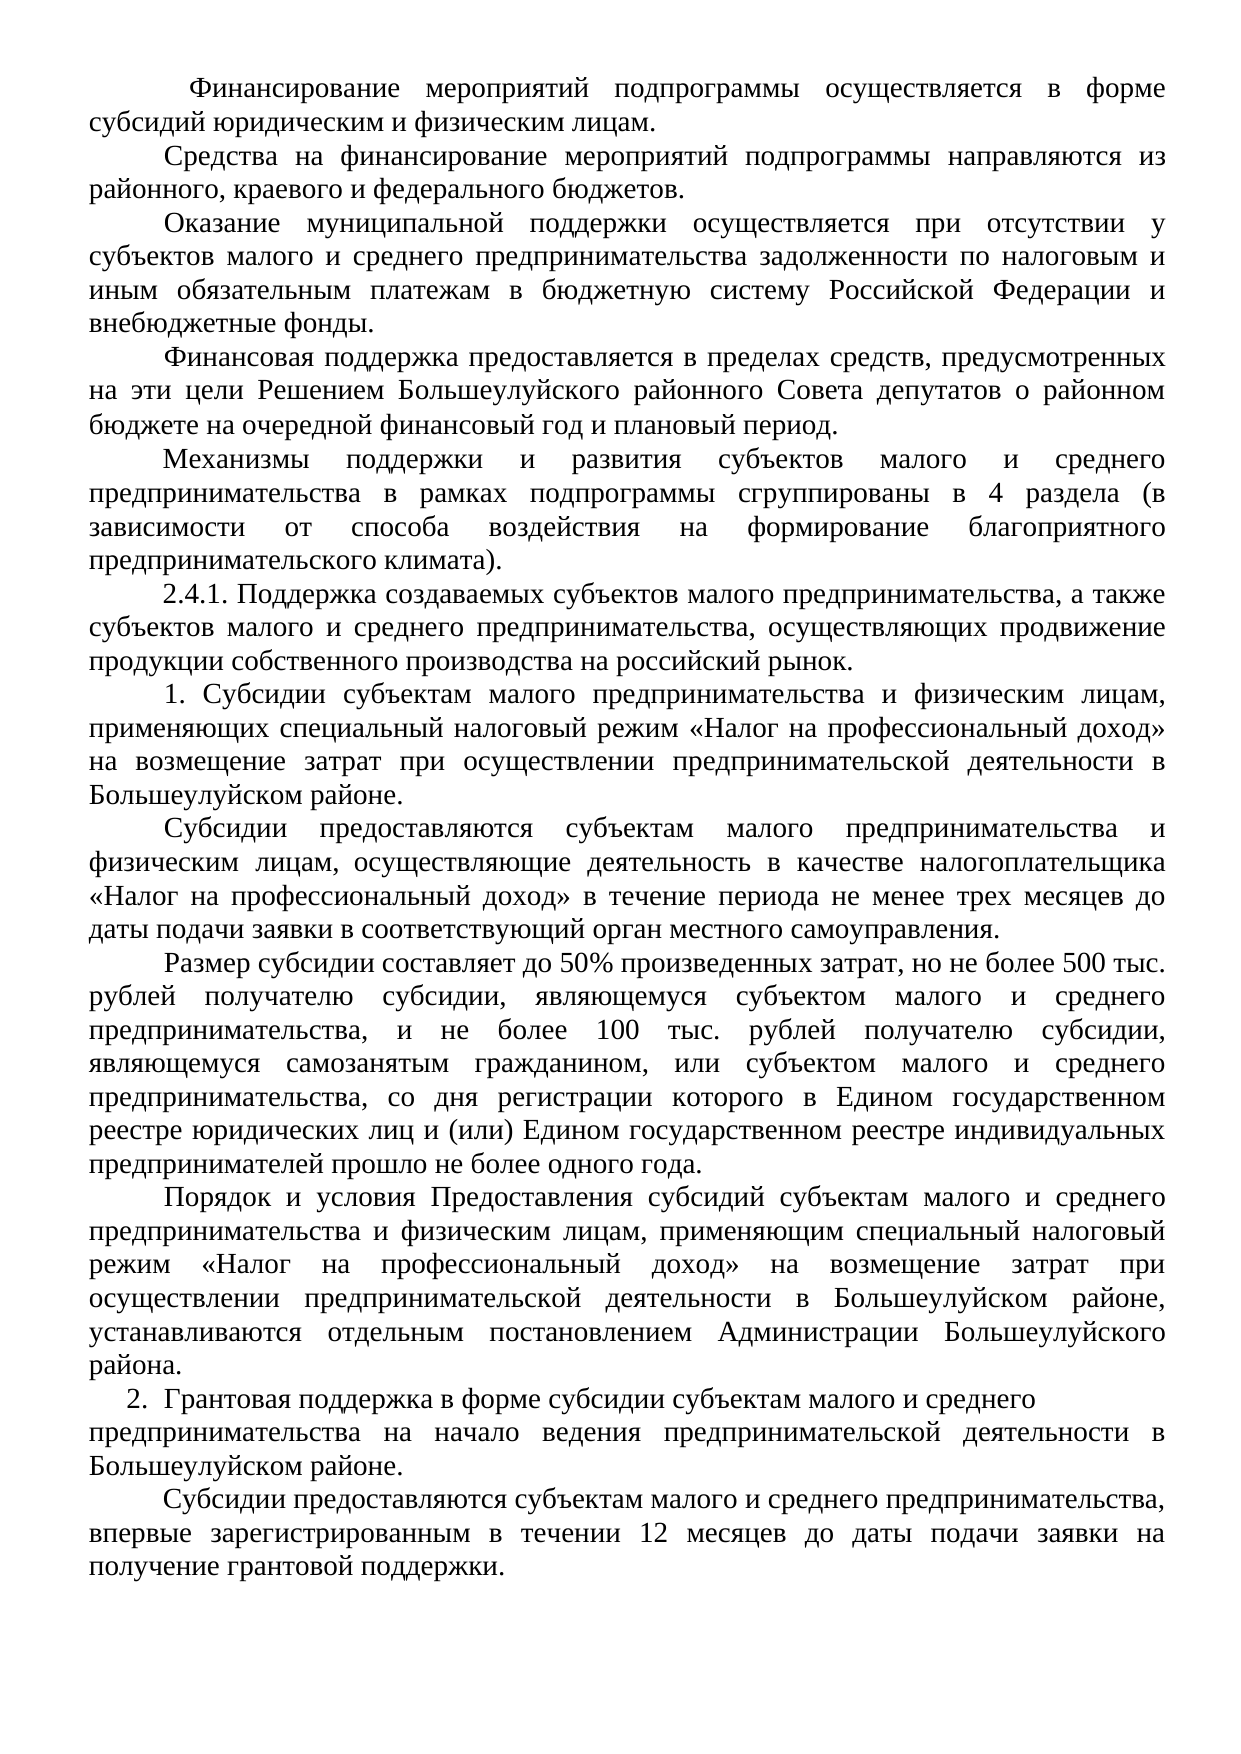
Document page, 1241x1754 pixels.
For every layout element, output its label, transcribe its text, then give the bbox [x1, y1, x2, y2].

text предпринимательства на начало ведения предпринимательской деятельности в Большеулуйском районе. [89, 1414, 1167, 1481]
text Оказание муниципальной поддержки осуществляется при отсутствии у субъектов малого и среднего предпринимательства задолженности по налоговым и иным обязательным платежам в бюджетную систему Российской Федерации и внебюджетные фонды. [89, 205, 1167, 339]
text Размер субсидии составляет до 50% произведенных затрат, но не более 500 тыс. рублей получателю субсидии, являющемуся субъектом малого и среднего предпринимательства, и не более 100 тыс. рублей получателю субсидии, являющемуся самозанятым гражданином, или субъектом малого и среднего предпринимательства, со дня регистрации которого в Едином государственном реестре юридических лиц и (или) Едином государственном реестре индивидуальных предпринимателей прошло не более одного года. [89, 945, 1167, 1179]
text Средства на финансирование мероприятий подпрограммы направляются из районного, краевого и федерального бюджетов. [89, 138, 1167, 205]
text Финансирование мероприятий подпрограммы осуществляется в форме субсидий юридическим и физическим лицам. [89, 71, 1167, 138]
text 2.4.1. Поддержка создаваемых субъектов малого предпринимательства, а также субъектов малого и среднего предпринимательства, осуществляющих продвижение продукции собственного производства на российский рынок. [89, 576, 1167, 676]
text Финансовая поддержка предоставляется в пределах средств, предусмотренных на эти цели Решением Большеулуйского районного Совета депутатов о районном бюджете на очередной финансовый год и плановый период. [89, 339, 1167, 442]
text Субсидии предоставляются субъектам малого предпринимательства и физическим лицам, осуществляющие деятельность в качестве налогоплательщика «Налог на профессиональный доход» в течение периода не менее трех месяцев до даты подачи заявки в соответствующий орган местного самоуправления. [89, 811, 1167, 945]
list Грантовая поддержка в форме субсидии субъектам малого и среднего [126, 1381, 1167, 1414]
text Субсидии предоставляются субъектам малого и среднего предпринимательства, впервые зарегистрированным в течении 12 месяцев до даты подачи заявки на получение грантовой поддержки. [89, 1481, 1167, 1582]
text 1. Субсидии субъектам малого предпринимательства и физическим лицам, применяющих специальный налоговый режим «Налог на профессиональный доход» на возмещение затрат при осуществлении предпринимательской деятельности в Большеулуйском районе. [89, 676, 1167, 811]
text Порядок и условия Предоставления субсидий субъектам малого и среднего предпринимательства и физическим лицам, применяющим специальный налоговый режим «Налог на профессиональный доход» на возмещение затрат при осуществлении предпринимательской деятельности в Большеулуйском районе, устанавливаются отдельным постановлением Администрации Большеулуйского района. [89, 1179, 1167, 1381]
text Механизмы поддержки и развития субъектов малого и среднего предпринимательства в рамках подпрограммы сгруппированы в 4 раздела (в зависимости от способа воздействия на формирование благоприятного предпринимательского климата). [89, 442, 1167, 576]
